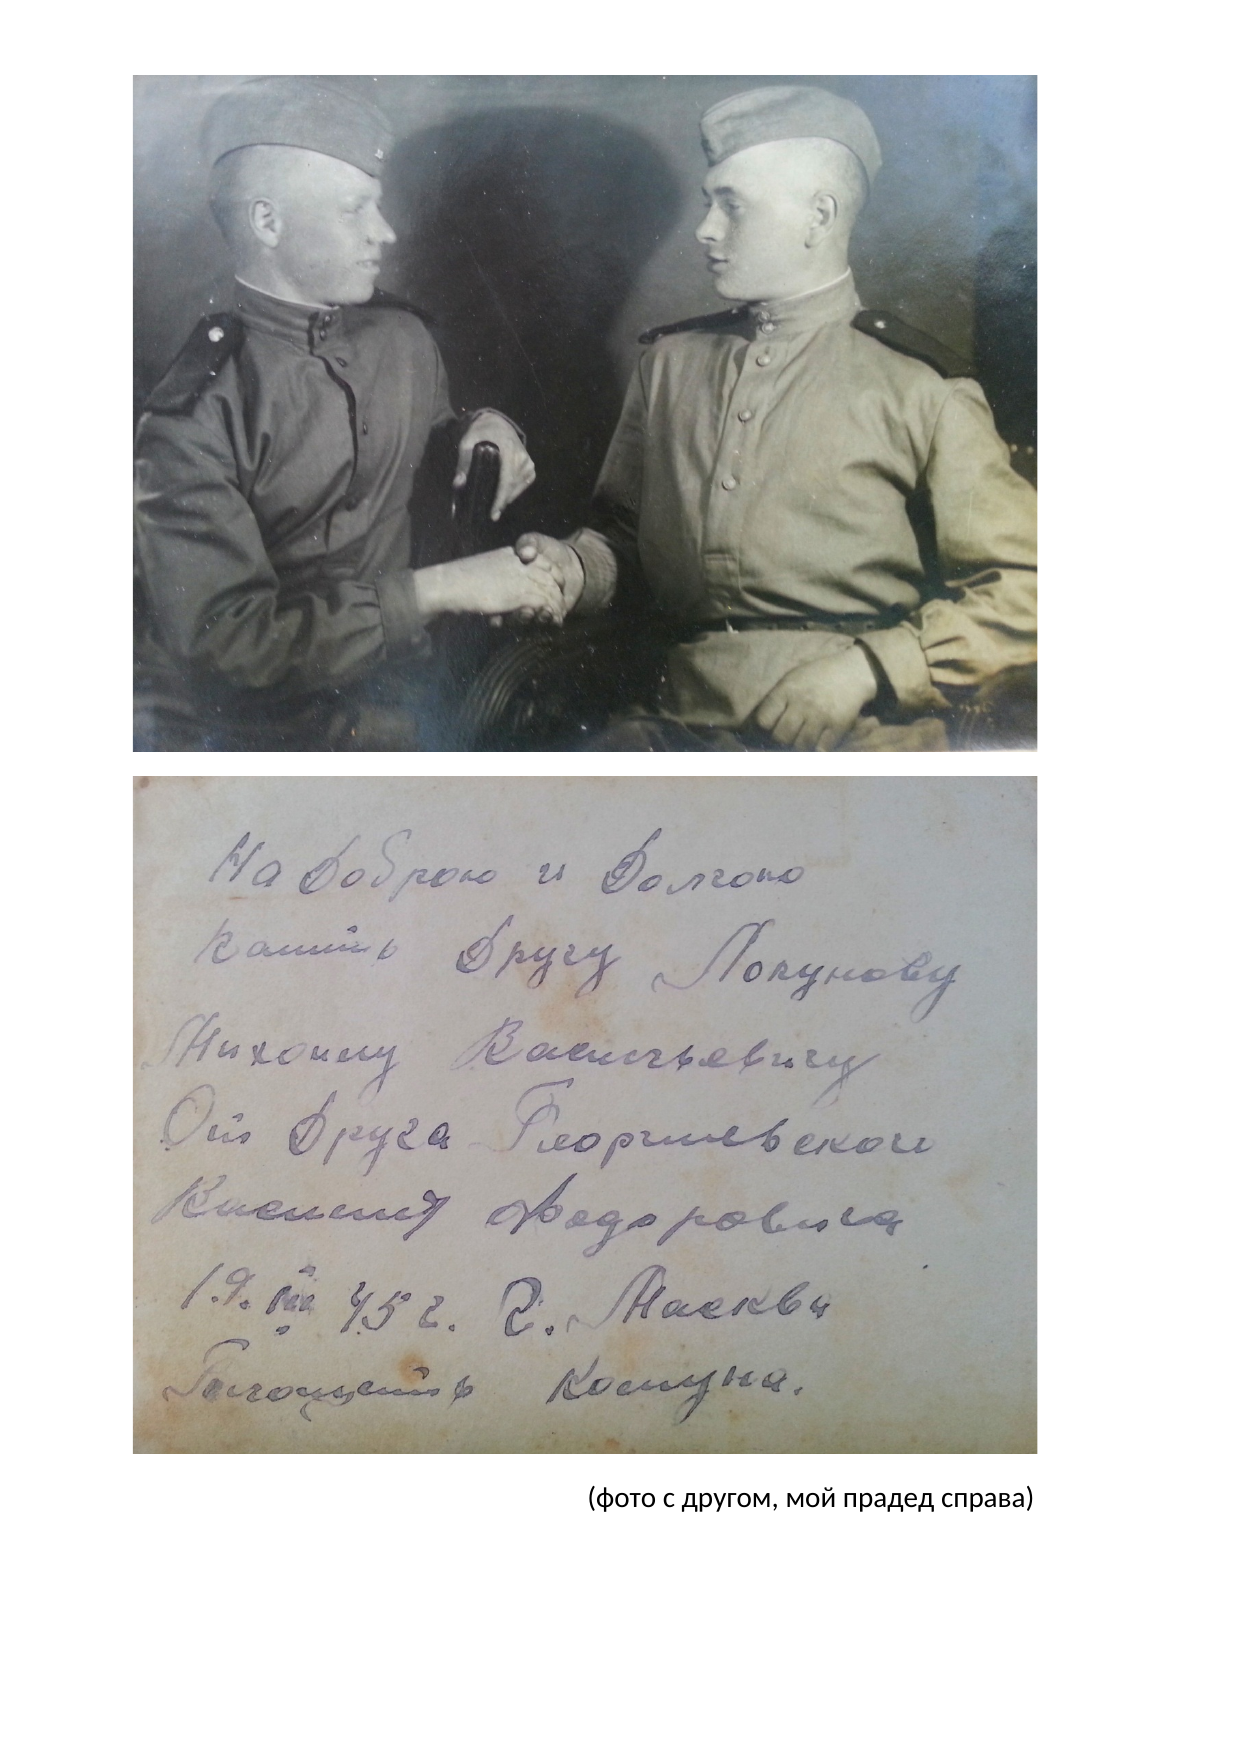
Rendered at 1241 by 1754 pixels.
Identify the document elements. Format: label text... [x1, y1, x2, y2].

text (фото с другом, мой прадед справа) [74, 1479, 1165, 1514]
picture [132, 776, 1038, 1454]
picture [132, 75, 1038, 752]
